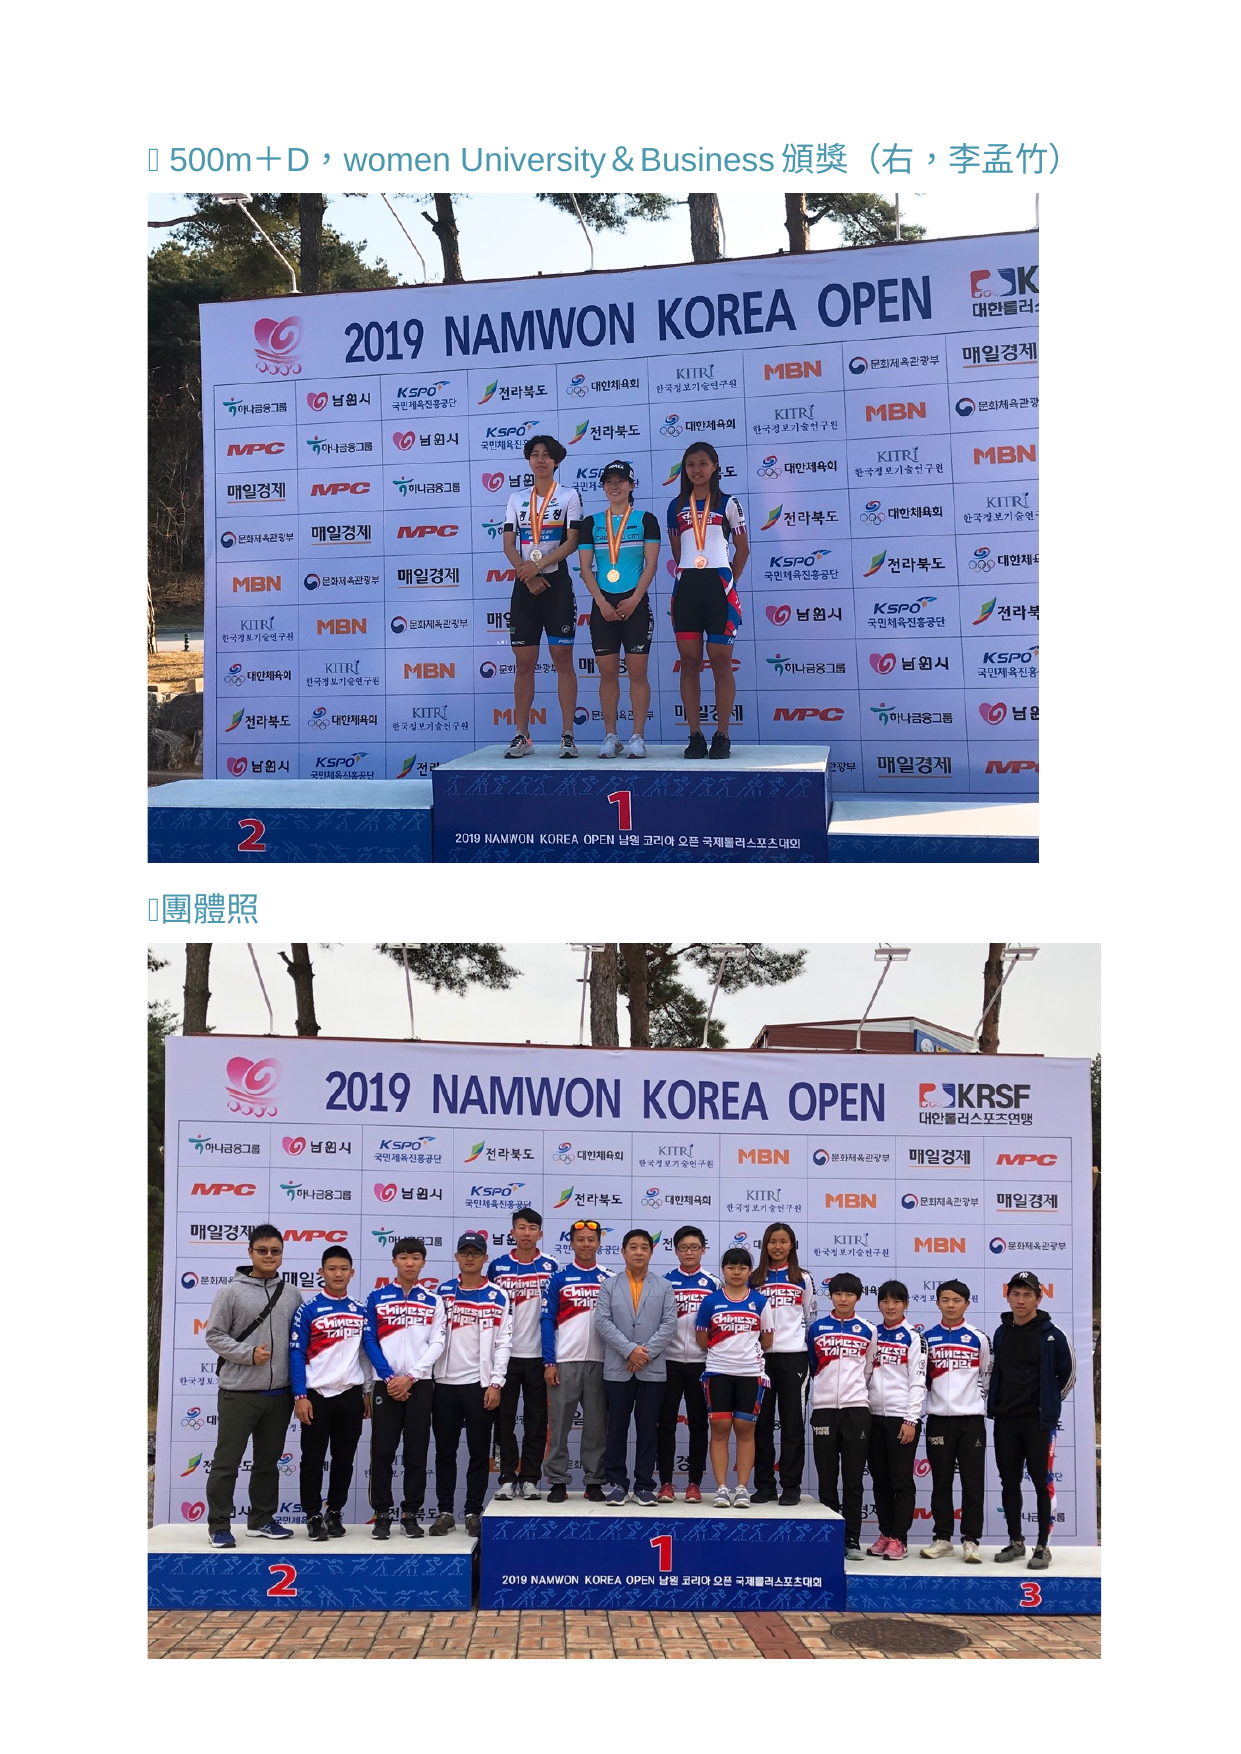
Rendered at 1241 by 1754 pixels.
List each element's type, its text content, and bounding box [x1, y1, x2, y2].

text 團體照 [148, 869, 1092, 943]
picture [147, 943, 1102, 1659]
text 500m＋D，women University＆Business頒獎（右，李孟竹） [148, 119, 1092, 194]
picture [147, 193, 1039, 863]
